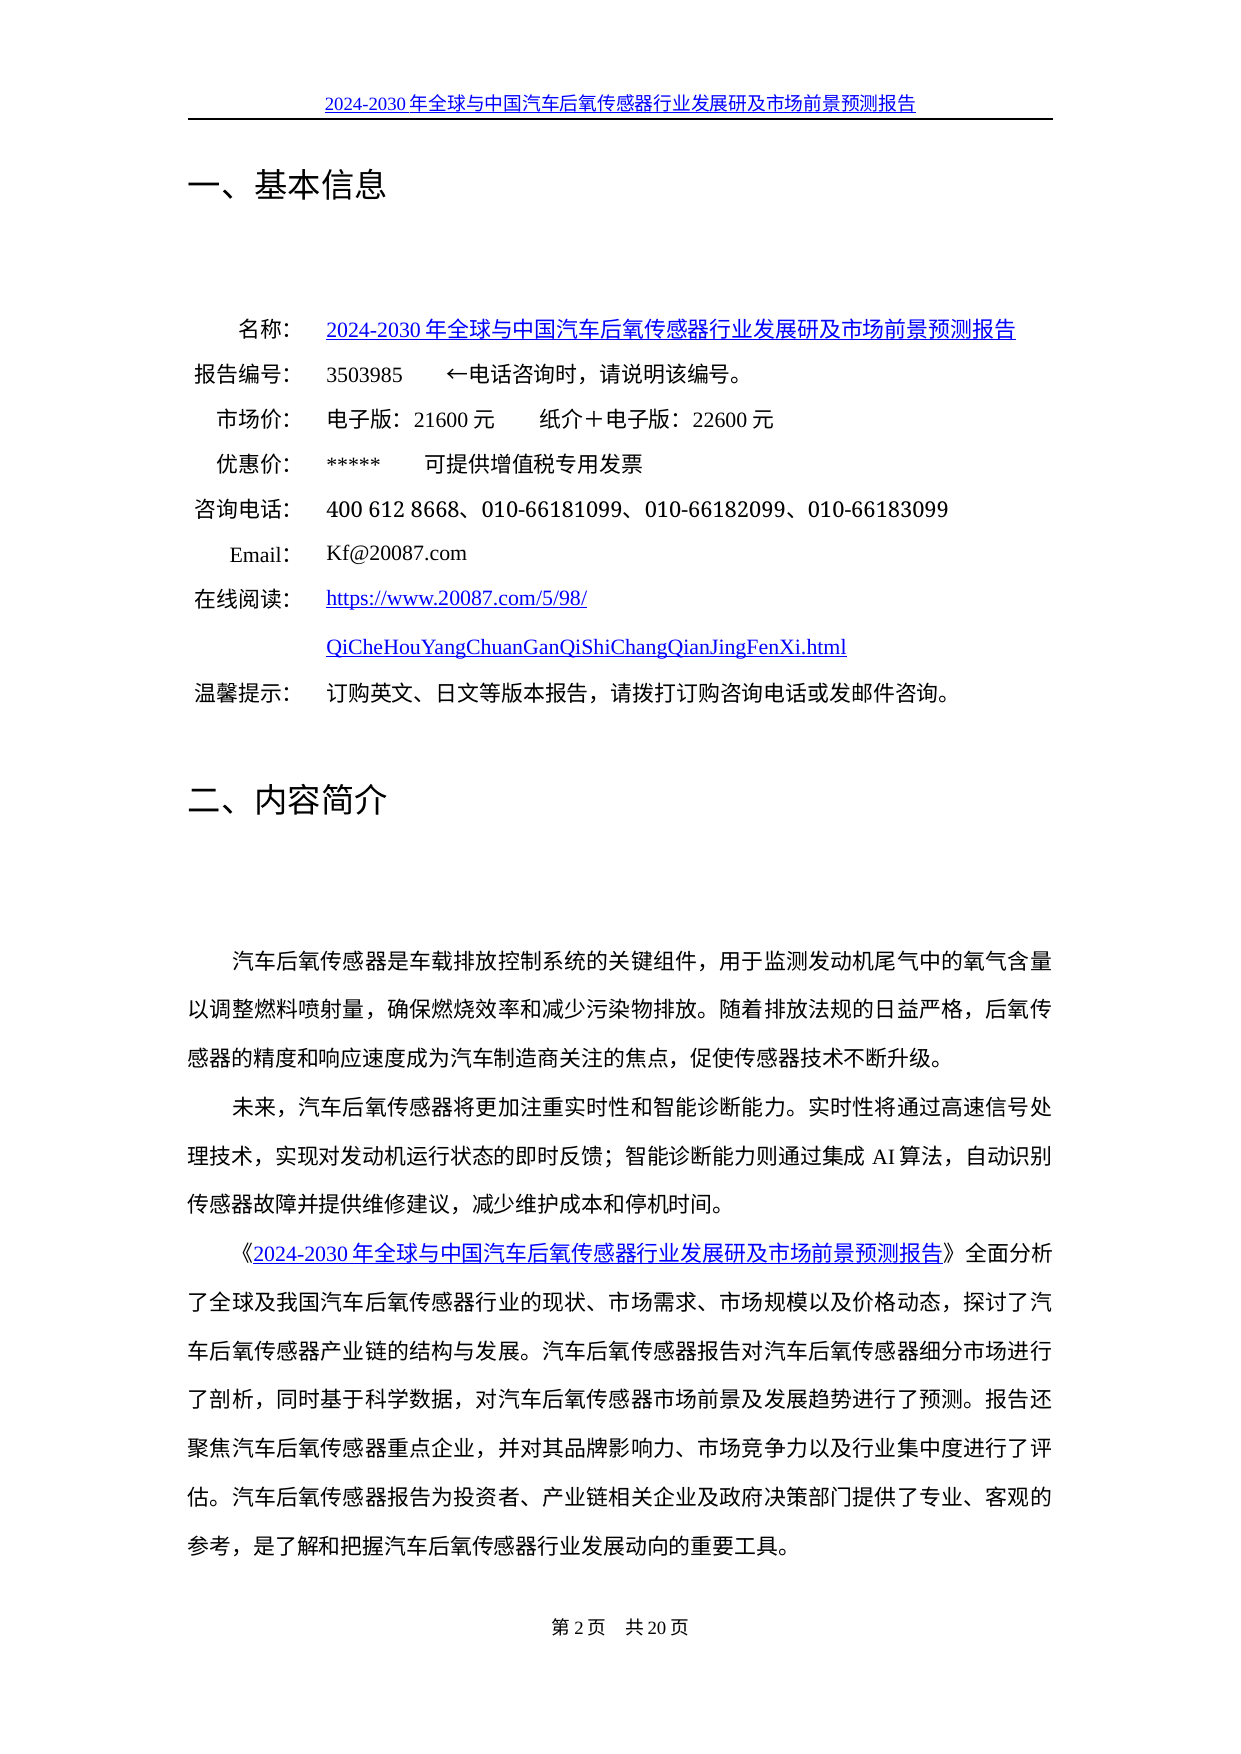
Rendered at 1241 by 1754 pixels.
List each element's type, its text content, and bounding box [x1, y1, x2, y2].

title 一、基本信息 [187, 150, 1053, 215]
title 二、内容简介 [187, 766, 1053, 831]
table_cell 在线阅读： [167, 582, 315, 675]
table_cell 电子版：21600 元 纸介＋电子版：22600 元 [315, 402, 1073, 447]
table_cell 400 612 8668、010-66181099、010-66182099、010-66183099 [315, 492, 1073, 537]
table_cell 咨询电话： [167, 492, 315, 537]
table_cell 市场价： [167, 402, 315, 447]
table_cell 报告编号： [167, 357, 315, 402]
table_cell 优惠价： [167, 447, 315, 492]
table_cell Email： [167, 537, 315, 582]
table_header 2024-2030年全球与中国汽车后氧传感器行业发展研及市场前景预测报告 [315, 312, 1073, 357]
table_cell 温馨提示： [167, 675, 315, 720]
table_cell ***** 可提供增值税专用发票 [315, 447, 1073, 492]
table_cell Kf@20087.com [315, 537, 1073, 582]
table_cell 订购英文、日文等版本报告，请拨打订购咨询电话或发邮件咨询。 [315, 675, 1073, 720]
table_cell [315, 582, 1073, 675]
table_cell 3503985 ←电话咨询时，请说明该编号。 [315, 357, 1073, 402]
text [187, 943, 1053, 1561]
table_header 名称： [167, 312, 315, 357]
